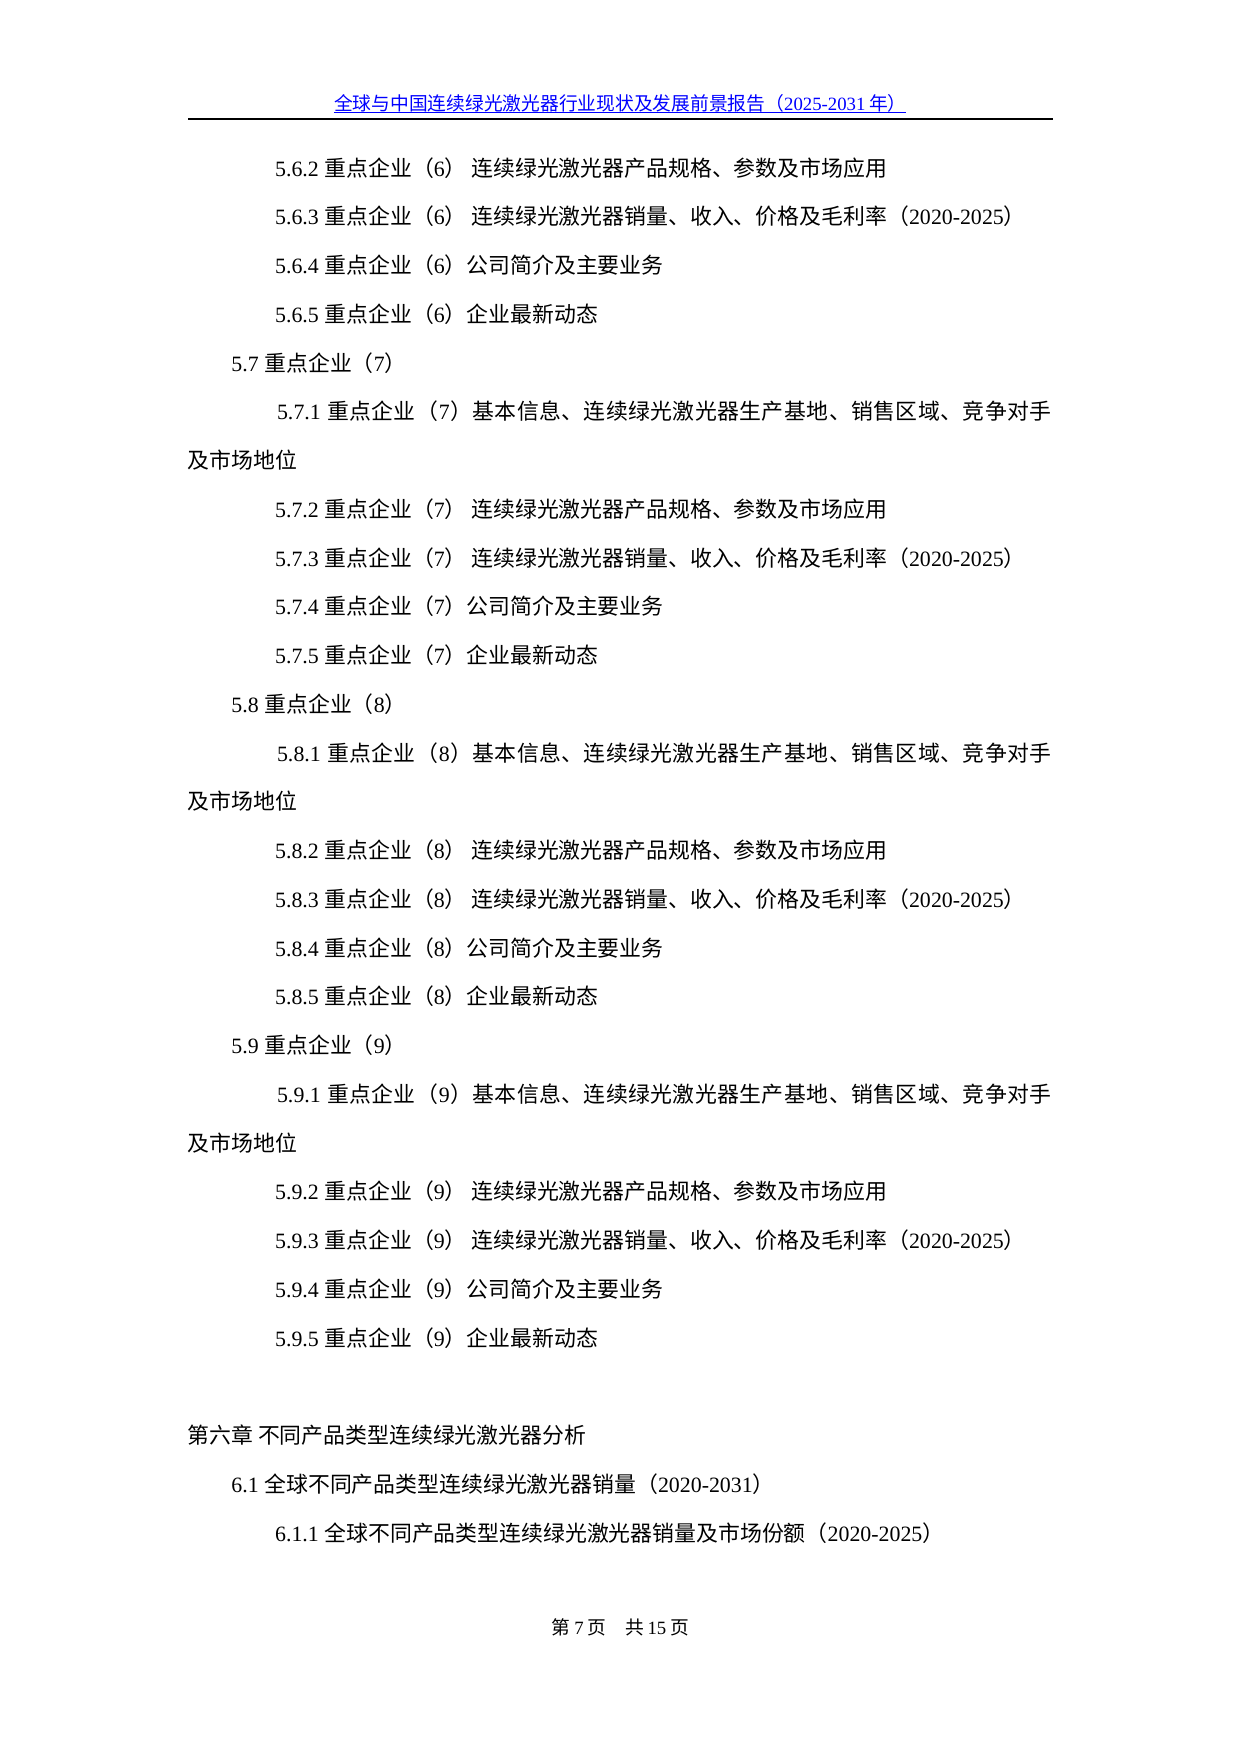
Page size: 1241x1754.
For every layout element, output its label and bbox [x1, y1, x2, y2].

text [187, 150, 1053, 1548]
